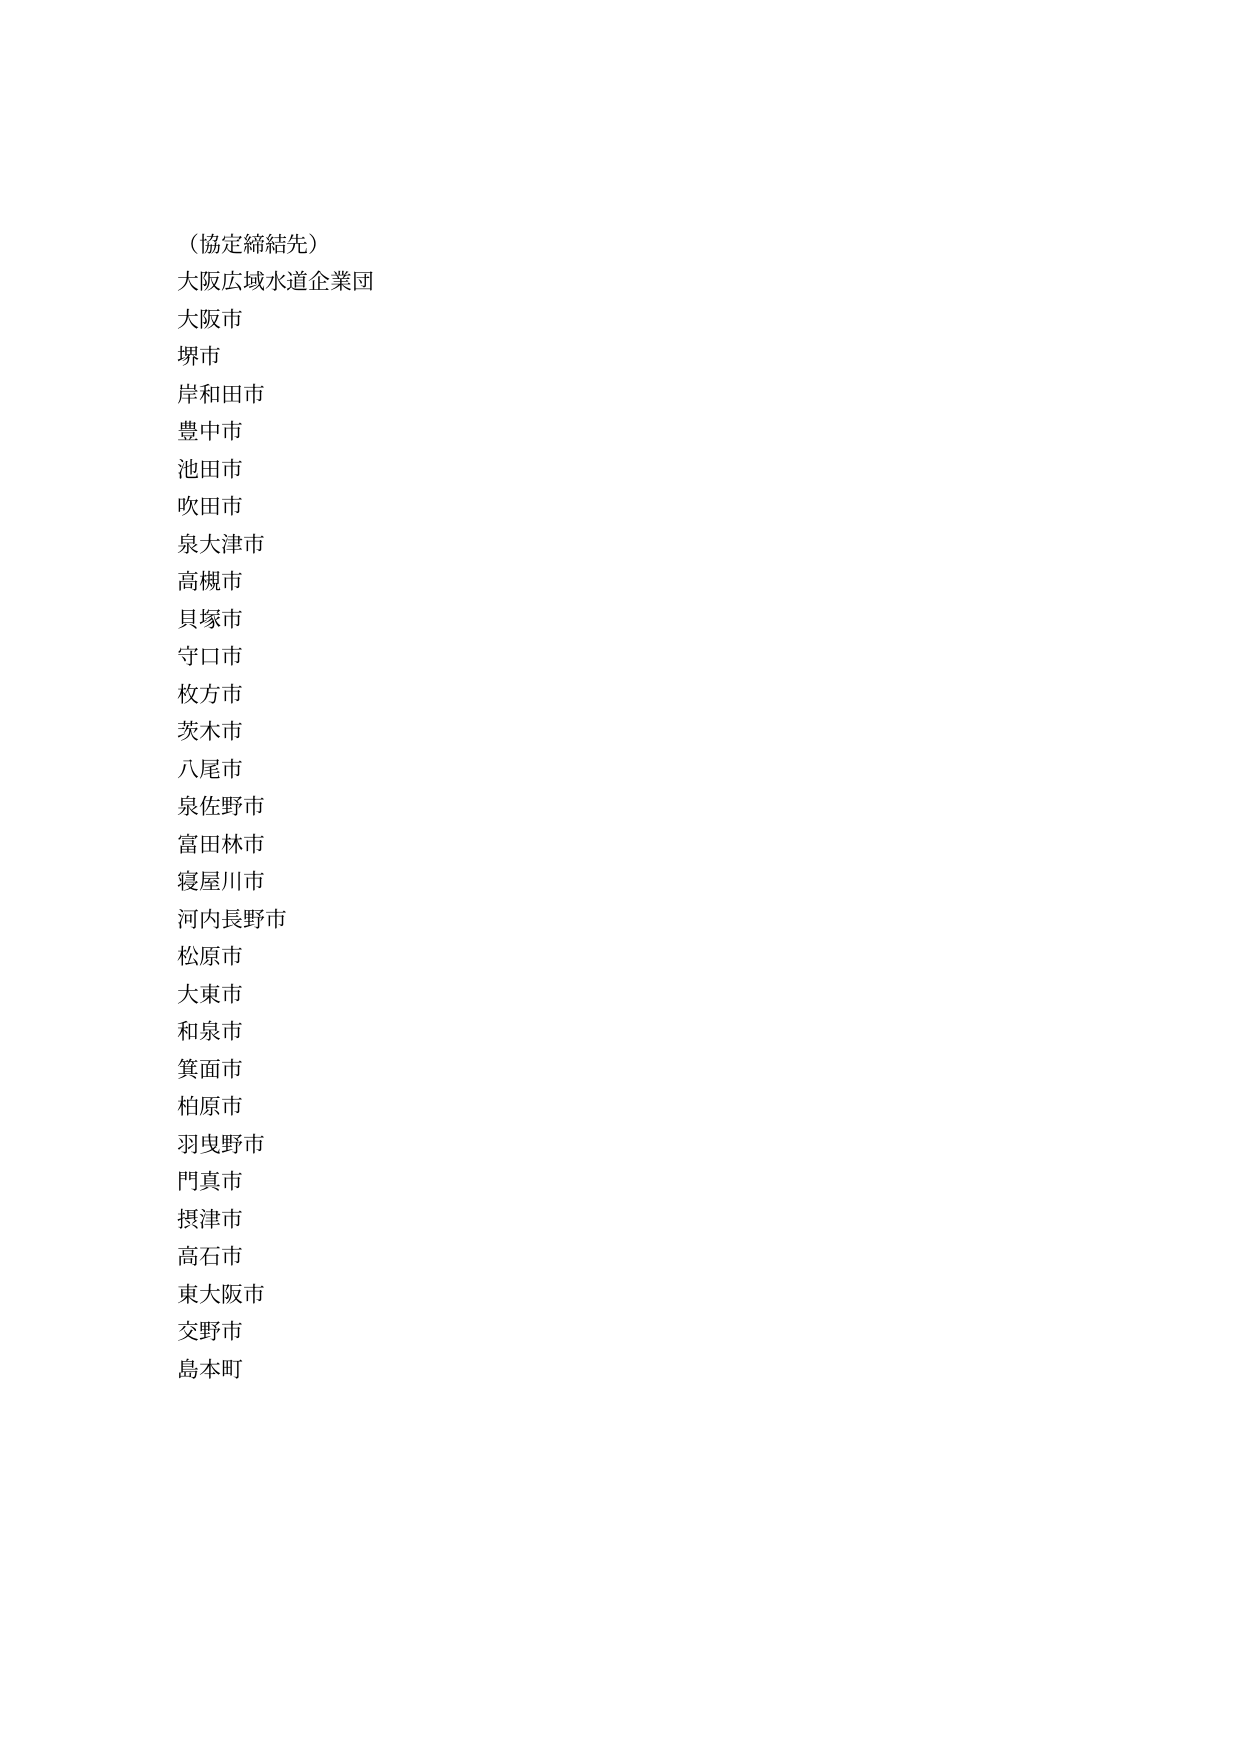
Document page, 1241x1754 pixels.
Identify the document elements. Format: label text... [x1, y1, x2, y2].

text 箕面市 [177, 1049, 1063, 1087]
text 枚方市 [177, 674, 1063, 712]
text 寝屋川市 [177, 862, 1063, 899]
text 摂津市 [177, 1199, 1063, 1237]
text 富田林市 [177, 824, 1063, 862]
text 大阪市 [177, 299, 1063, 337]
text 交野市 [177, 1312, 1063, 1349]
text 高石市 [177, 1237, 1063, 1274]
text 門真市 [177, 1162, 1063, 1199]
text 松原市 [177, 937, 1063, 974]
text 柏原市 [177, 1087, 1063, 1124]
text 岸和田市 [177, 374, 1063, 412]
text 守口市 [177, 637, 1063, 674]
text 堺市 [177, 337, 1063, 374]
text 八尾市 [177, 749, 1063, 787]
text 河内長野市 [177, 899, 1063, 937]
text 茨木市 [177, 712, 1063, 749]
text 吹田市 [177, 487, 1063, 524]
text 貝塚市 [177, 599, 1063, 637]
text 大東市 [177, 974, 1063, 1012]
text 高槻市 [177, 562, 1063, 599]
text 泉佐野市 [177, 787, 1063, 824]
text 東大阪市 [177, 1274, 1063, 1312]
text 泉大津市 [177, 524, 1063, 562]
text 池田市 [177, 449, 1063, 487]
text 豊中市 [177, 412, 1063, 449]
text 羽曳野市 [177, 1124, 1063, 1162]
text 和泉市 [177, 1012, 1063, 1049]
text 大阪広域水道企業団 [177, 262, 1063, 299]
text 島本町 [177, 1349, 1063, 1387]
text （協定締結先） [177, 224, 1063, 262]
